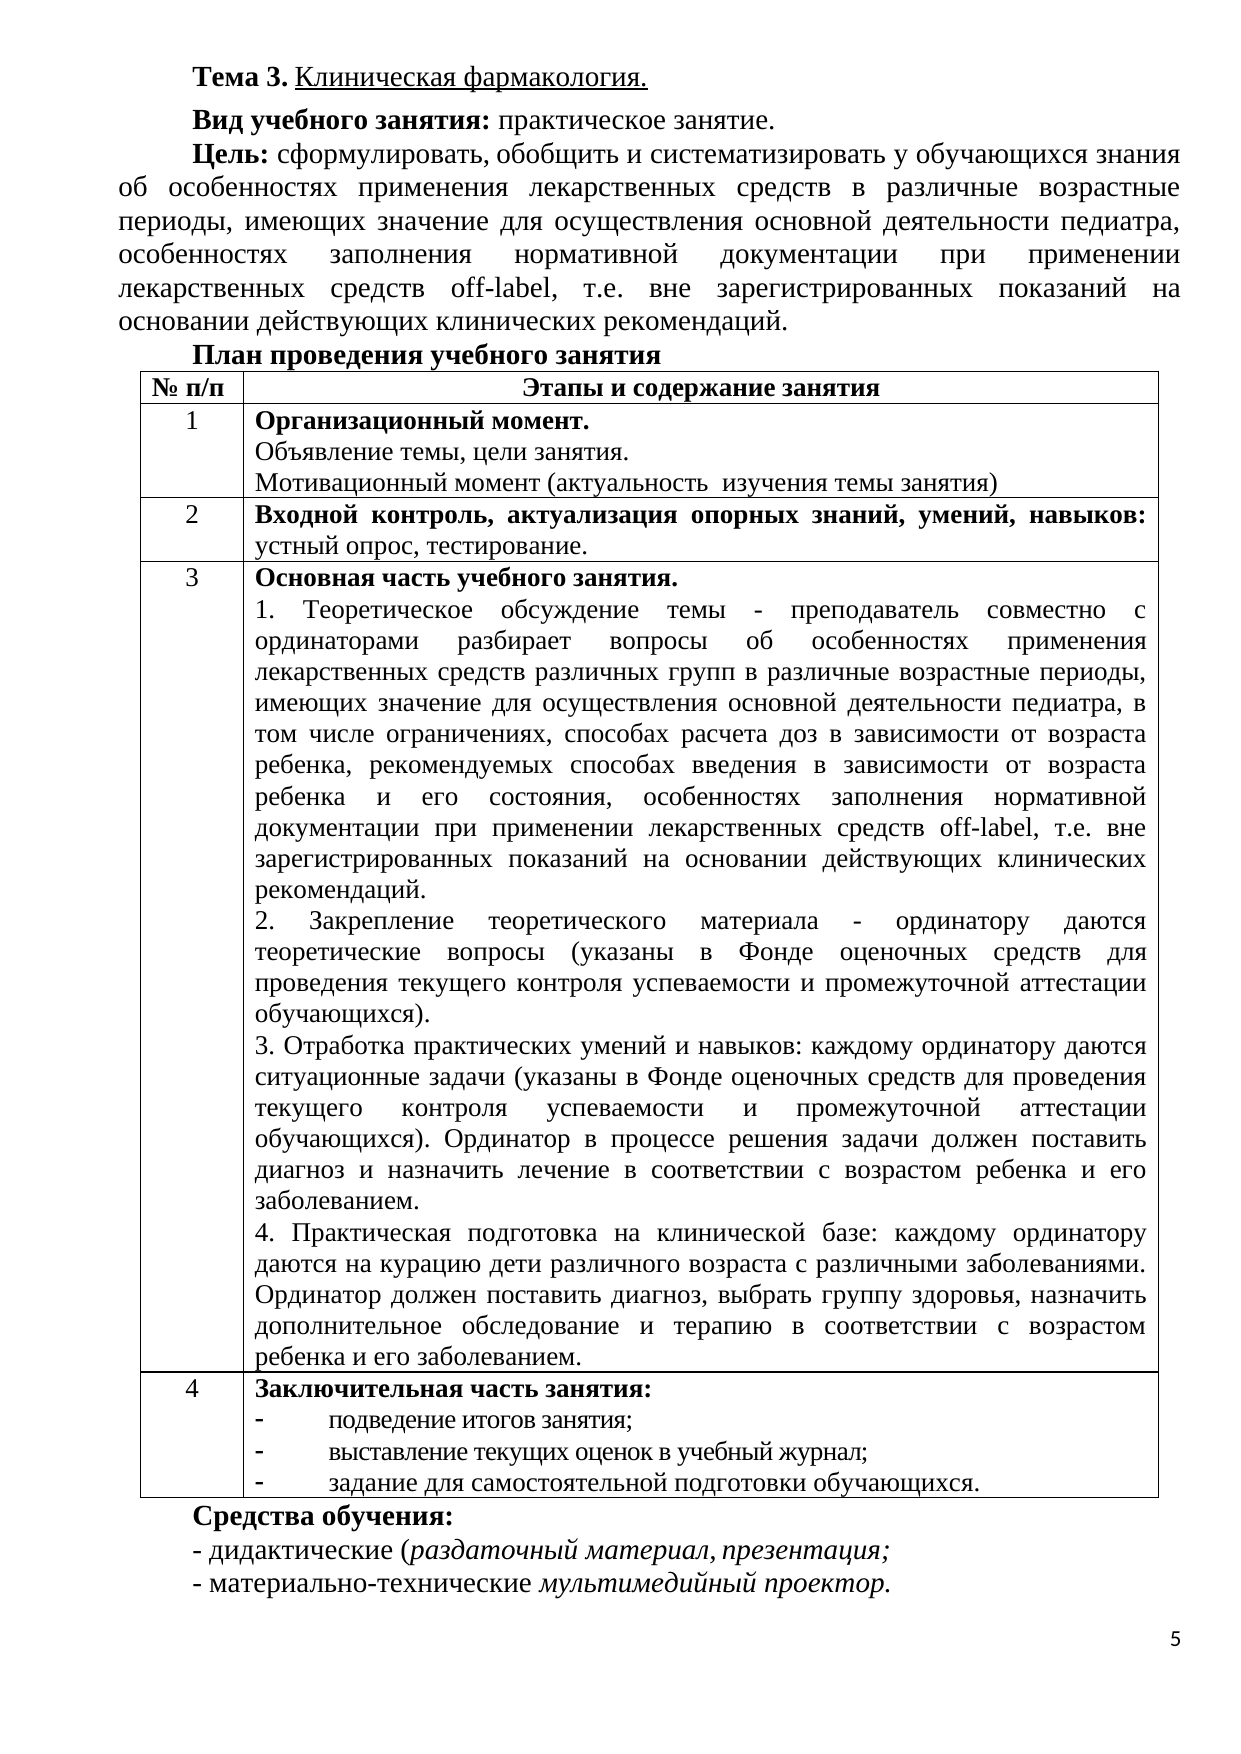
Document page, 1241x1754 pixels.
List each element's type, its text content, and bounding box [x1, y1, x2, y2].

table_cell 4 [141, 1373, 243, 1497]
table_cell 2 [141, 498, 243, 561]
table_cell Заключительная часть занятия: подведение итогов занятия; выставление текущих оценок в учебный журнал; задание для самостоятельной подготовки обучающихся. [244, 1373, 1158, 1497]
table_header Этапы и содержание занятия [244, 372, 1158, 403]
text - дидактические (раздаточный материал, презентация; [118, 1532, 1181, 1565]
table_cell Организационный момент. Объявление темы, цели занятия. Мотивационный момент (актуальность изучения темы занятия) [244, 404, 1158, 497]
table_cell 3 [141, 562, 243, 1371]
table_cell Основная часть учебного занятия. 1. Теоретическое обсуждение темы - преподаватель совместно с ординаторами разбирает вопросы об особенностях применения лекарственных средств различных групп в различные возрастные периоды, имеющих значение для осуществления основной деятельности педиатра, в том числе ограничениях, способах расчета доз в зависимости от возраста ребенка, рекомендуемых способах введения в зависимости от возраста ребенка и его состояния, особенностях заполнения нормативной документации при применении лекарственных средств off-label, т.е. вне зарегистрированных показаний на основании действующих клинических рекомендаций. 2. Закрепление теоретического материала - ординатору даются теоретические вопросы (указаны в Фонде оценочных средств для проведения текущего контроля успеваемости и промежуточной аттестации обучающихся). 3. Отработка практических умений и навыков: каждому ординатору даются ситуационные задачи (указаны в Фонде оценочных средств для проведения текущего контроля успеваемости и промежуточной аттестации обучающихся). Ординатор в процессе решения задачи должен поставить диагноз и назначить лечение в соответствии с возрастом ребенка и его заболеванием. 4. Практическая подготовка на клинической базе: каждому ординатору даются на курацию дети различного возраста с различными заболеваниями. Ординатор должен поставить диагноз, выбрать группу здоровья, назначить дополнительное обследование и терапию в соответствии с возрастом ребенка и его заболеванием. [244, 562, 1158, 1371]
table_cell Входной контроль, актуализация опорных знаний, умений, навыков: устный опрос, тестирование. [244, 498, 1158, 561]
table_cell 1 [141, 404, 243, 497]
text Цель: сформулировать, обобщить и систематизировать у обучающихся знания об особенностях применения лекарственных средств в различные возрастные периоды, имеющих значение для осуществления основной деятельности педиатра, особенностях заполнения нормативной документации при применении лекарственных средств off-label, т.е. вне зарегистрированных показаний на основании действующих клинических рекомендаций. [118, 136, 1181, 337]
text План проведения учебного занятия [118, 337, 1181, 371]
text Вид учебного занятия: практическое занятие. [118, 102, 1181, 136]
text - материально-технические мультимедийный проектор. [118, 1565, 1181, 1599]
table_header № п/п [141, 372, 243, 403]
text Средства обучения: [118, 1498, 1181, 1532]
text Тема 3. Клиническая фармакология. [118, 59, 1181, 93]
